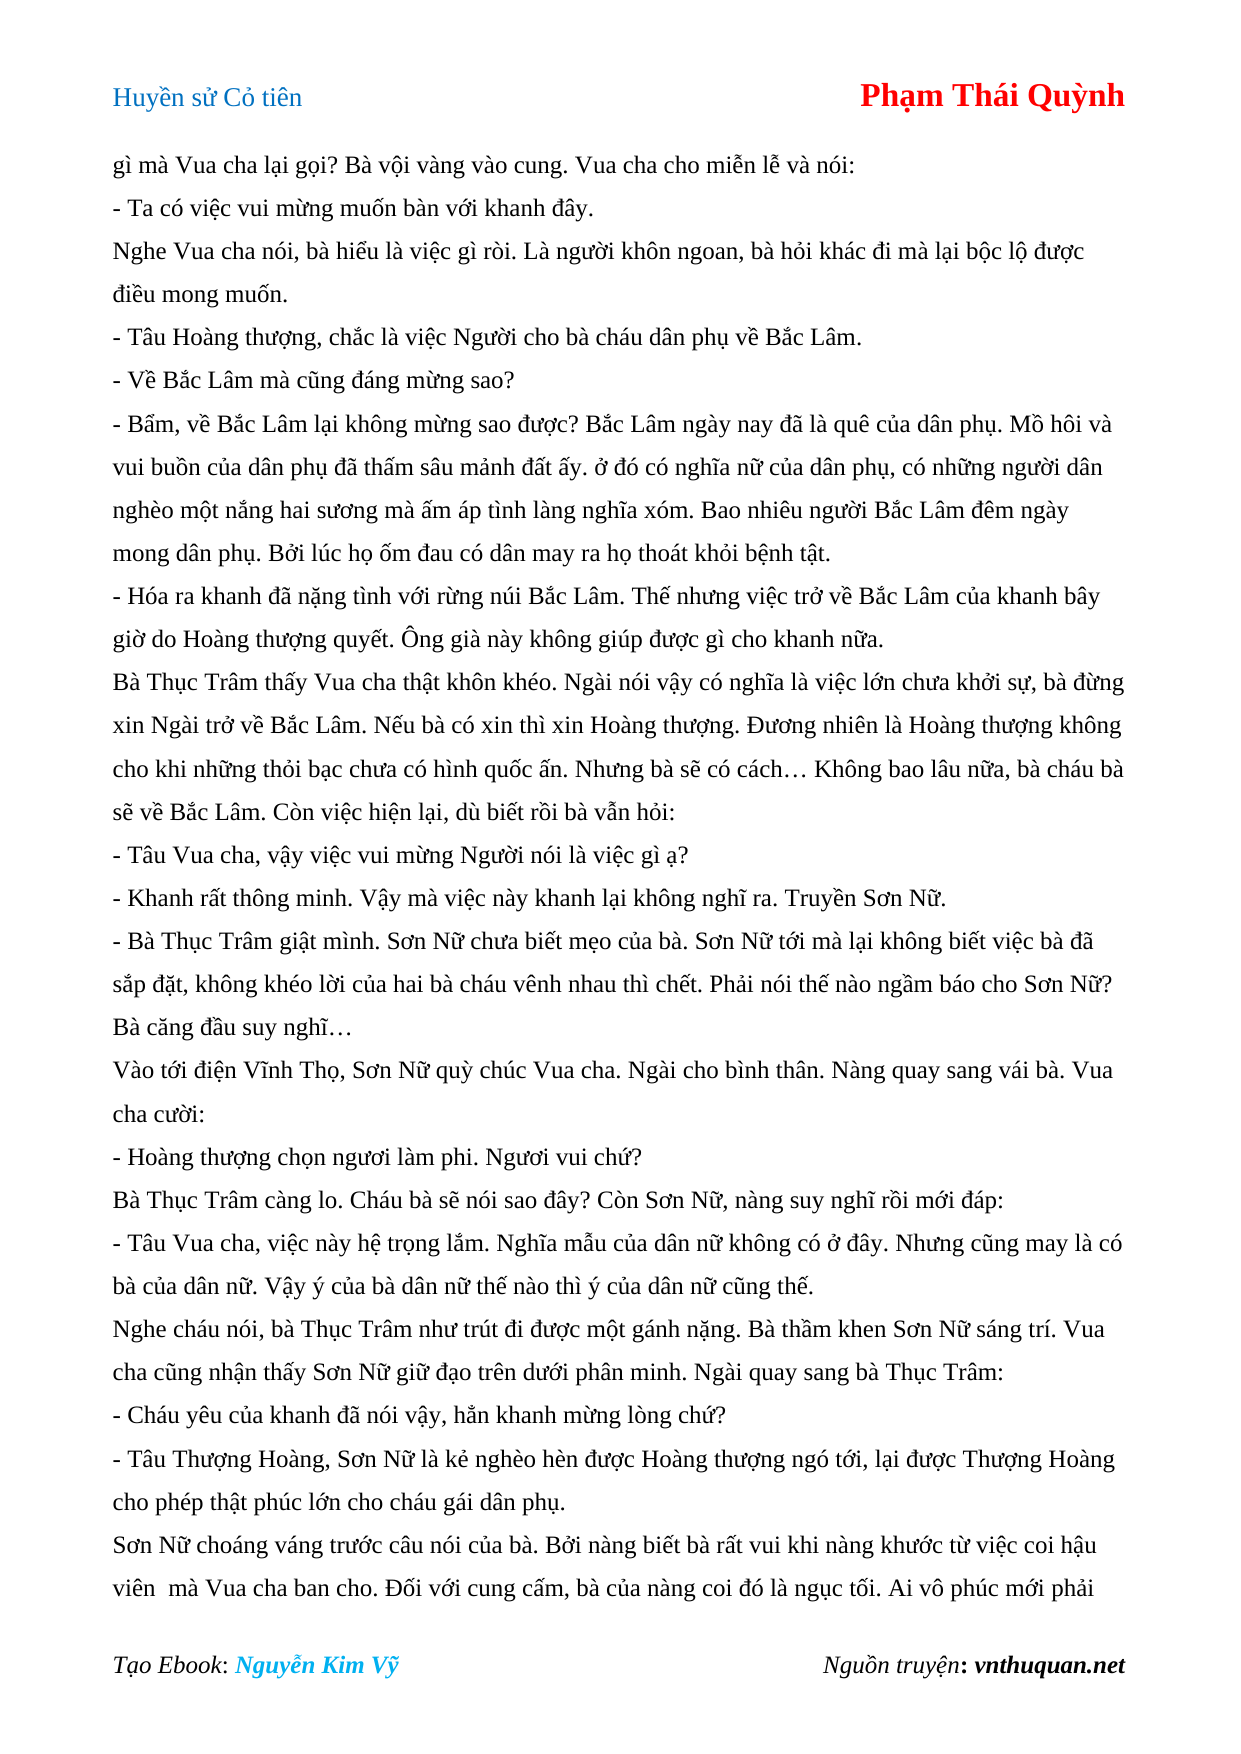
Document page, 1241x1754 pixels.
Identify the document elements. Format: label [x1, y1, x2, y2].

text [112, 150, 1128, 1602]
